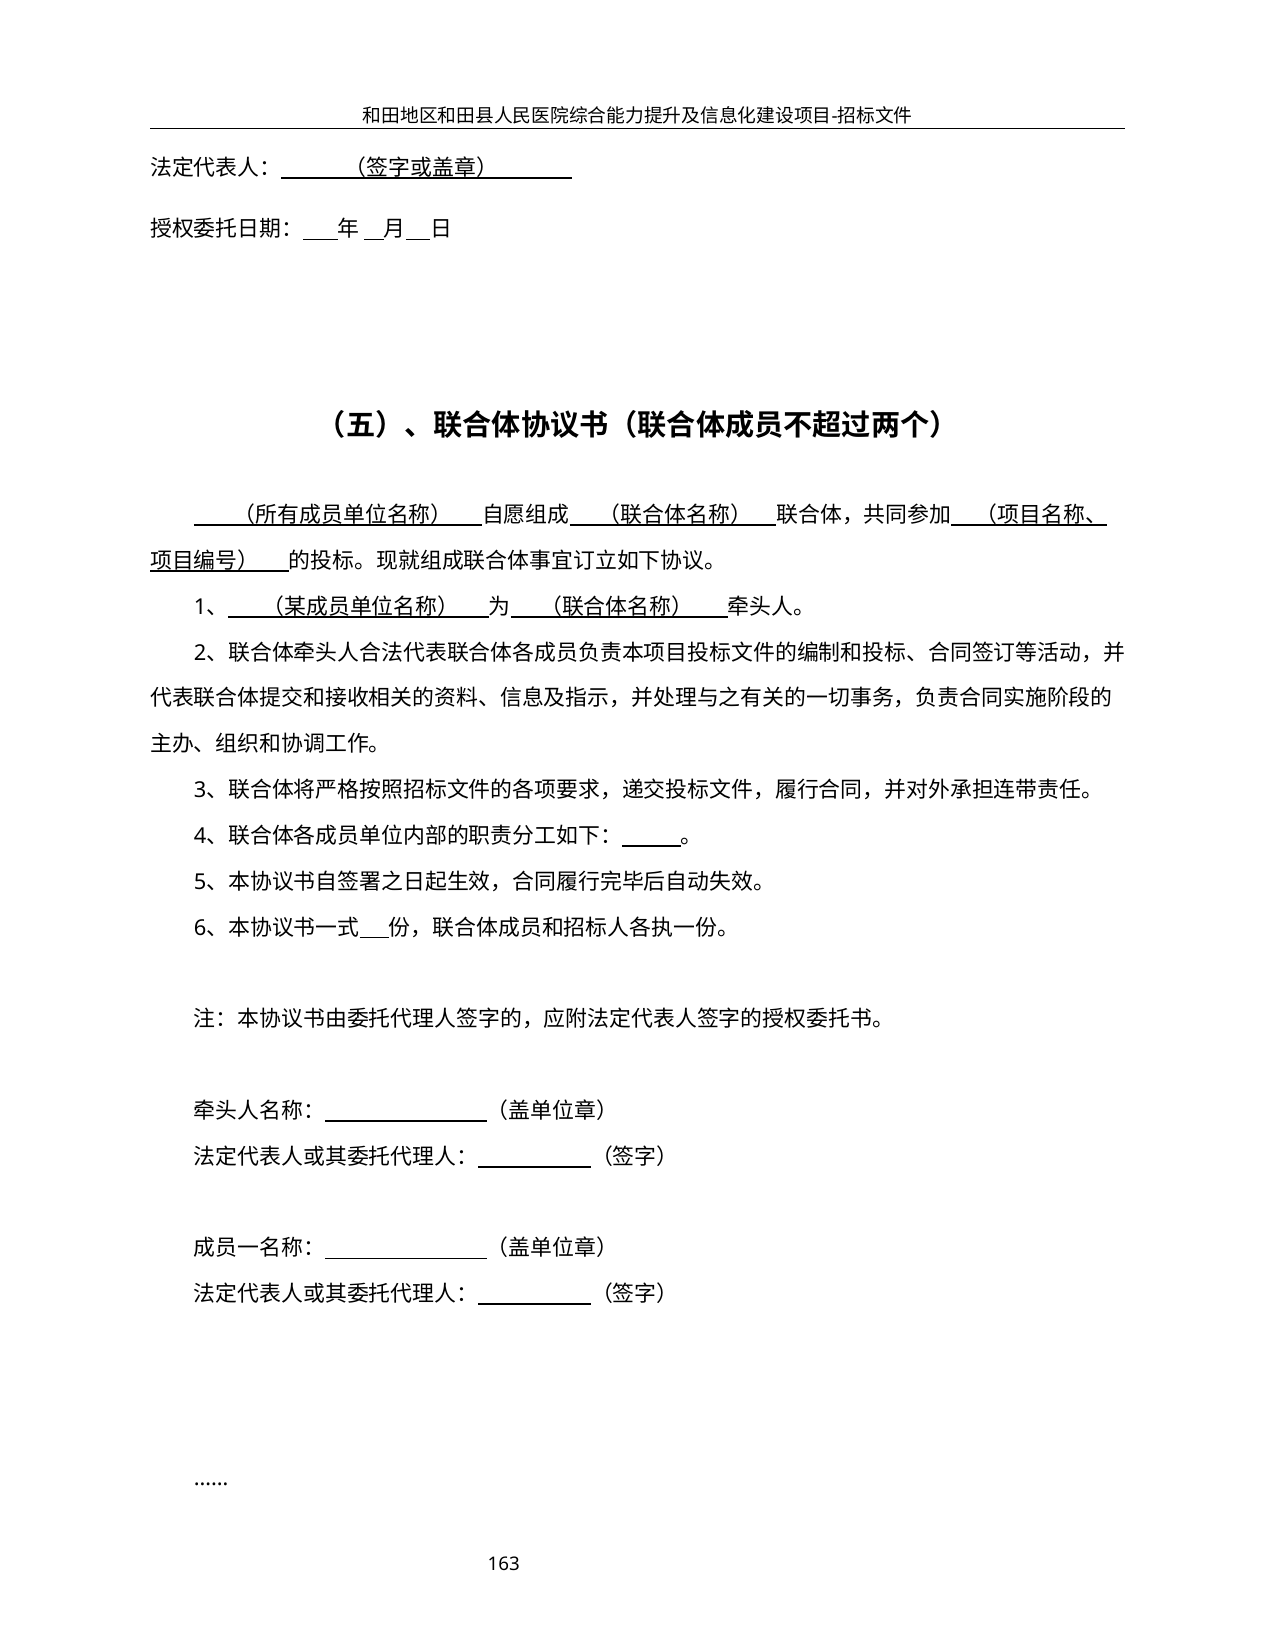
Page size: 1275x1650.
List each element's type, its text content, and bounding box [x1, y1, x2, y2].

text …… [150, 1448, 1125, 1494]
text 成员一名称： （盖单位章） [150, 1219, 1125, 1265]
text 牵头人名称： （盖单位章） [150, 1082, 1125, 1127]
text 3、联合体将严格按照招标文件的各项要求，递交投标文件，履行合同，并对外承担连带责任。 [150, 761, 1125, 807]
text 6、本协议书一式 份，联合体成员和招标人各执一份。 [150, 898, 1125, 944]
text 5、本协议书自签署之日起生效，合同履行完毕后自动失效。 [150, 852, 1125, 898]
text （所有成员单位名称） 自愿组成 （联合体名称） 联合体，共同参加 （项目名称、项目编号） 的投标。现就组成联合体事宜订立如下协议。 [150, 486, 1125, 577]
text 法定代表人： （签字或盖章） [150, 150, 1125, 182]
text 注：本协议书由委托代理人签字的，应附法定代表人签字的授权委托书。 [150, 990, 1125, 1036]
text 法定代表人或其委托代理人： （签字） [150, 1265, 1125, 1311]
text 2、联合体牵头人合法代表联合体各成员负责本项目投标文件的编制和投标、合同签订等活动，并代表联合体提交和接收相关的资料、信息及指示，并处理与之有关的一切事务，负责合同实施阶段的主办、组织和协调工作。 [150, 623, 1125, 761]
text （五）、联合体协议书（联合体成员不超过两个） [150, 402, 1125, 444]
text 1、 （某成员单位名称） 为 （联合体名称） 牵头人。 [150, 577, 1125, 623]
text 授权委托日期： 年 月 日 [150, 211, 1125, 243]
text 4、联合体各成员单位内部的职责分工如下： 。 [150, 807, 1125, 852]
text 法定代表人或其委托代理人： （签字） [150, 1127, 1125, 1173]
